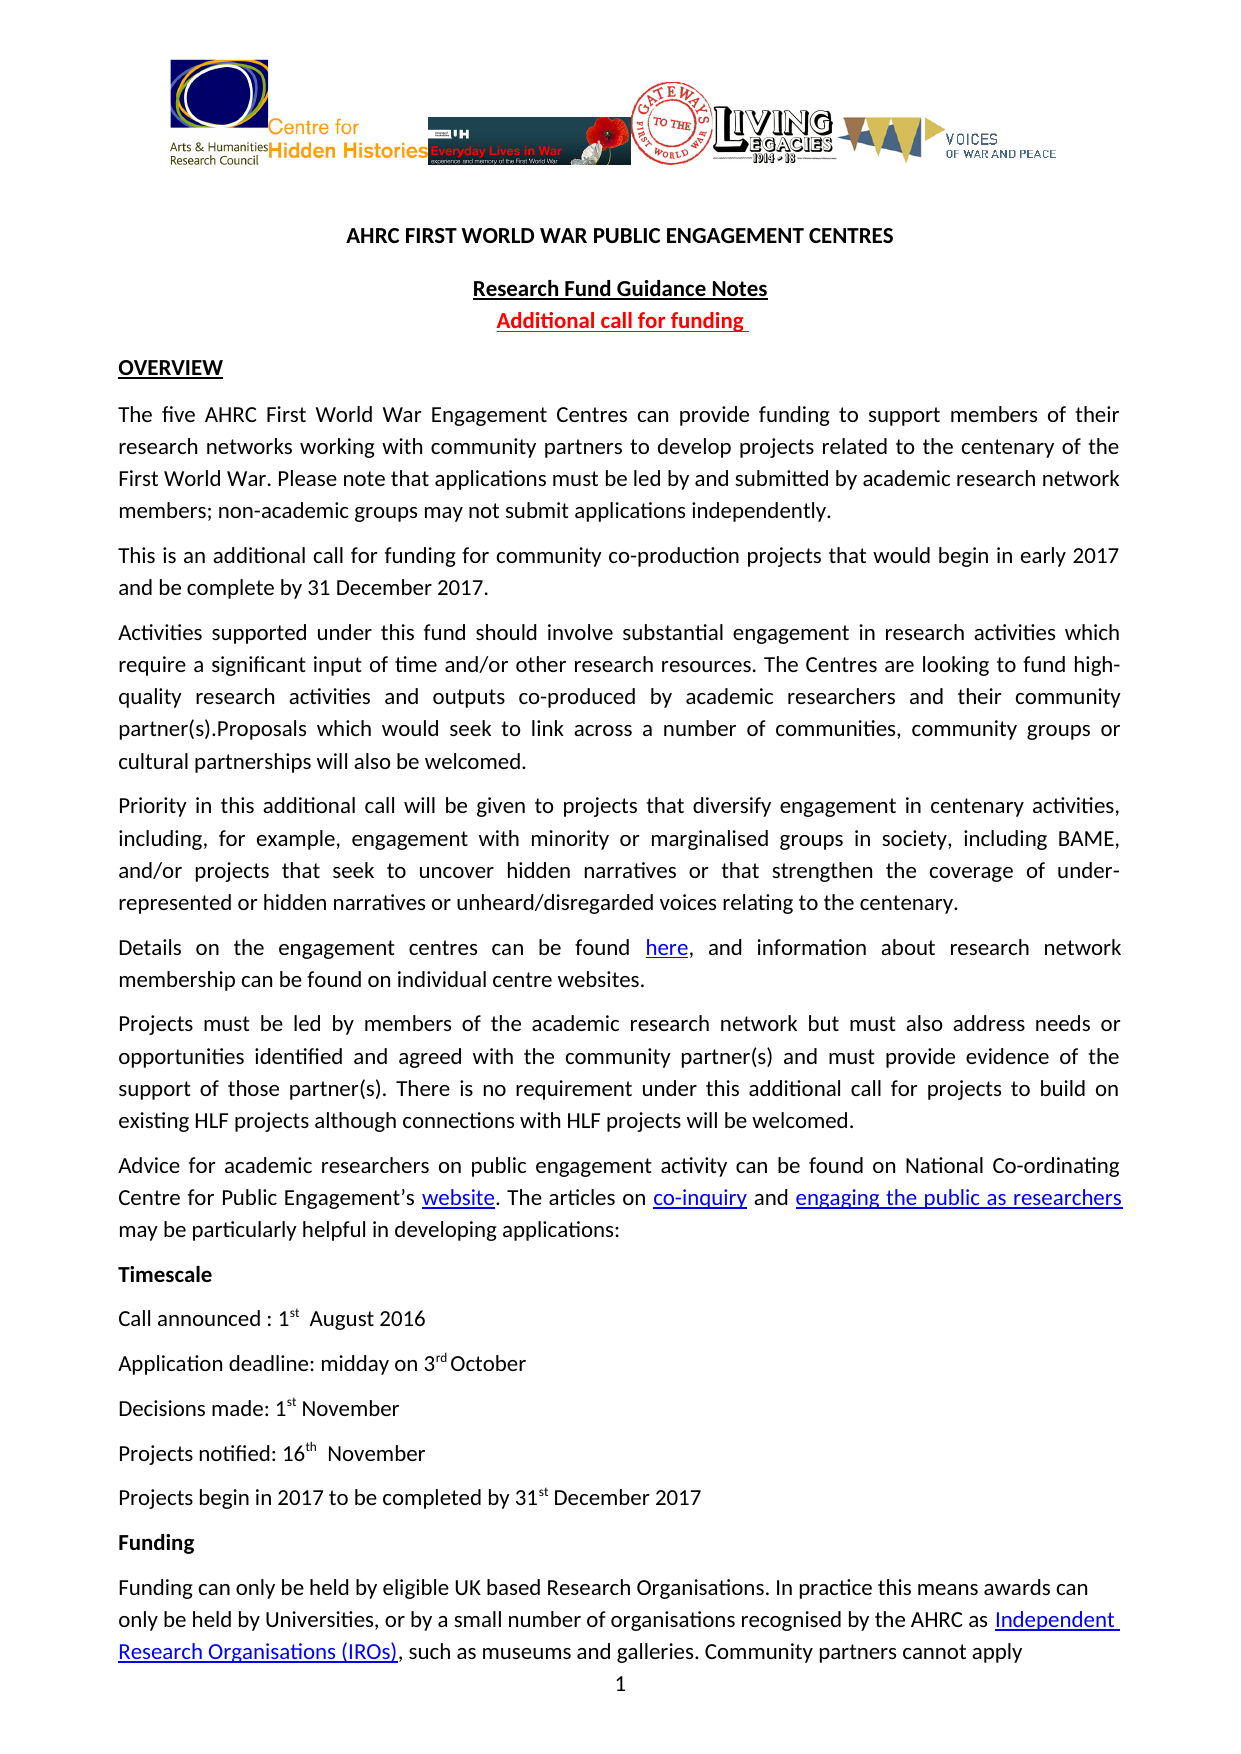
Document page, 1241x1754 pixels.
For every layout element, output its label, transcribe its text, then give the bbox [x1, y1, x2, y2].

text Call announced : 1st August 2016 [118, 1304, 1122, 1333]
text Projects notified: 16th November [118, 1439, 1122, 1467]
text The five AHRC First World War Engagement Centres can provide funding to support members of their research networks working with community partners to develop projects related to the centenary of the First World War. Please note that applications must be led by and submitted by academic research network members; non-academic groups may not submit applications independently. [118, 400, 1122, 524]
picture [169, 59, 1057, 165]
text This is an additional call for funding for community co-production projects that would begin in early 2017 and be complete by 31 December 2017. [118, 541, 1122, 601]
text Funding [118, 1528, 1122, 1556]
text Additional call for funding [118, 306, 1122, 334]
text Projects begin in 2017 to be completed by 31st December 2017 [118, 1483, 1122, 1511]
text Decisions made: 1st November [118, 1394, 1122, 1422]
text Projects must be led by members of the academic research network but must also address needs or opportunities identified and agreed with the community partner(s) and must provide evidence of the support of those partner(s). There is no requirement under this additional call for projects to build on existing HLF projects although connections with HLF projects will be welcomed. [118, 1009, 1122, 1134]
text Activities supported under this fund should involve substantial engagement in research activities which require a significant input of time and/or other research resources. The Centres are looking to fund high-quality research activities and outputs co-produced by academic researchers and their community partner(s).Proposals which would seek to link across a number of communities, community groups or cultural partnerships will also be welcomed. [118, 618, 1122, 775]
text Advice for academic researchers on public engagement activity can be found on National Co-ordinating Centre for Public Engagement’s website. The articles on co-inquiry and engaging the public as researchers may be particularly helpful in developing applications: [118, 1151, 1122, 1243]
text AHRC FIRST WORLD WAR PUBLIC ENGAGEMENT CENTRES [118, 222, 1122, 249]
text OVERVIEW [118, 353, 1122, 381]
text Details on the engagement centres can be found here, and information about research network membership can be found on individual centre websites. [118, 933, 1122, 993]
text Priority in this additional call will be given to projects that diversify engagement in centenary activities, including, for example, engagement with minority or marginalised groups in society, including BAME, and/or projects that seek to uncover hidden narratives or that strengthen the coverage of under-represented or hidden narratives or unheard/disregarded voices relating to the centenary. [118, 791, 1122, 916]
text Research Fund Guidance Notes [118, 274, 1122, 302]
text Timescale [118, 1260, 1122, 1288]
text Application deadline: midday on 3rd October [118, 1349, 1122, 1377]
